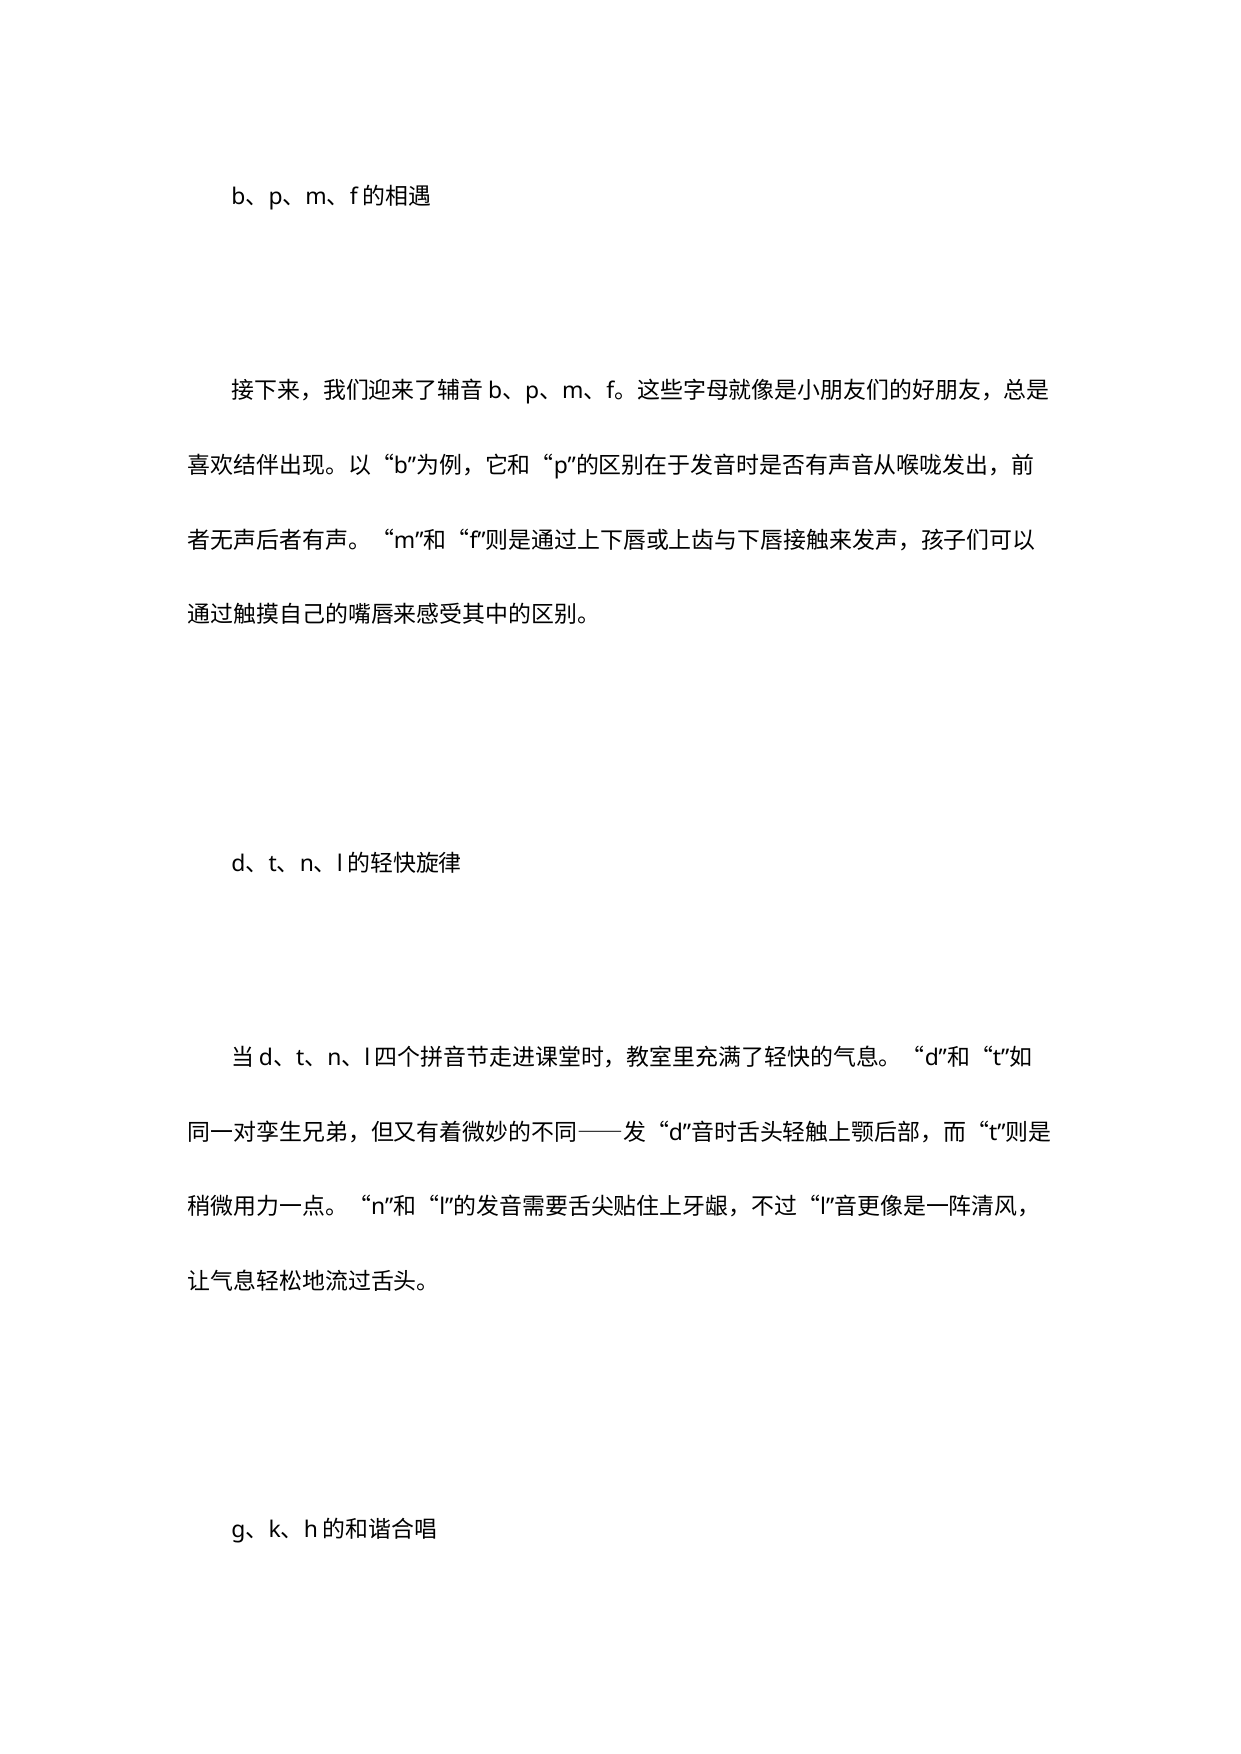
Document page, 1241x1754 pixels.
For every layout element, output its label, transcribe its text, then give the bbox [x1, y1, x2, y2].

text g、k、h的和谐合唱 [187, 1495, 1053, 1560]
text b、p、m、f的相遇 [187, 162, 1053, 227]
text 当d、t、n、l四个拼音节走进课堂时，教室里充满了轻快的气息。“d”和“t”如同一对孪生兄弟，但又有着微妙的不同——发“d”音时舌头轻触上颚后部，而“t”则是稍微用力一点。“n”和“l”的发音需要舌尖贴住上牙龈，不过“l”音更像是一阵清风，让气息轻松地流过舌头。 [187, 1023, 1053, 1312]
text 接下来，我们迎来了辅音b、p、m、f。这些字母就像是小朋友们的好朋友，总是喜欢结伴出现。以“b”为例，它和“p”的区别在于发音时是否有声音从喉咙发出，前者无声后者有声。“m”和“f”则是通过上下唇或上齿与下唇接触来发声，孩子们可以通过触摸自己的嘴唇来感受其中的区别。 [187, 356, 1053, 645]
text d、t、n、l的轻快旋律 [187, 828, 1053, 893]
